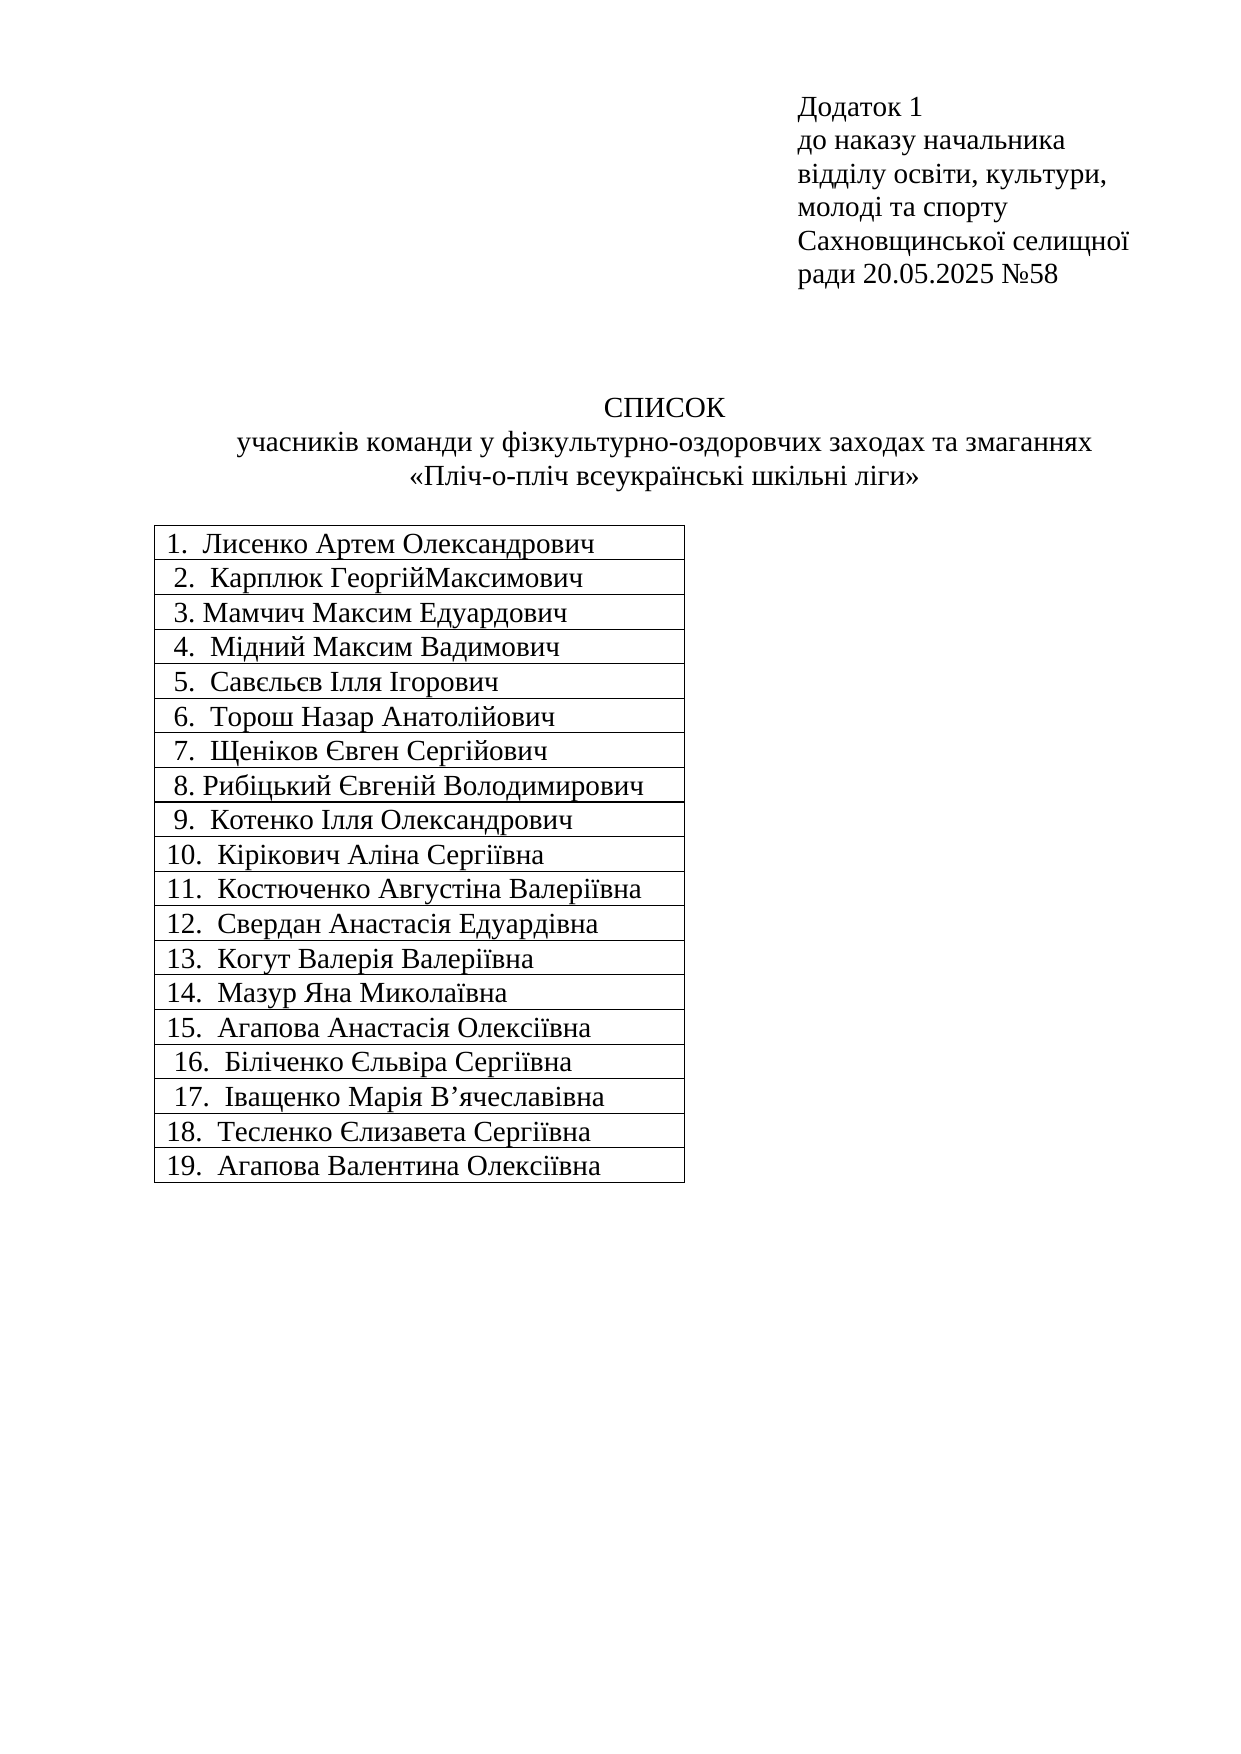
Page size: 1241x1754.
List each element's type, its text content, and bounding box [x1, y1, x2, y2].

table_cell 2. Карплюк ГеоргійМаксимович [155, 560, 684, 594]
table_cell 8. Рибіцький Євгеній Володимирович [155, 768, 684, 801]
table_cell 13. Когут Валерія Валеріївна [155, 941, 684, 974]
text до наказу начальника [797, 122, 1152, 156]
text учасників команди у фізкультурно-оздоровчих заходах та змаганнях [177, 424, 1152, 458]
table_cell 3. Мамчич Максим Едуардович [155, 595, 684, 628]
table_cell 17. Іващенко Марія В’ячеславівна [155, 1079, 684, 1113]
table_cell 5. Савєльєв Ілля Ігорович [155, 664, 684, 698]
table_cell 10. Кірікович Аліна Сергіївна [155, 837, 684, 871]
table_cell 18. Тесленко Єлизавета Сергіївна [155, 1114, 684, 1147]
text ради 20.05.2025 №58 [797, 256, 1152, 290]
table_cell 11. Костюченко Августіна Валеріївна [155, 872, 684, 905]
text Сахновщинської селищної [797, 223, 1152, 256]
table_cell 7. Щеніков Євген Сергійович [155, 733, 684, 767]
table_cell 14. Мазур Яна Миколаївна [155, 975, 684, 1009]
text Додаток 1 [797, 89, 1152, 122]
text «Пліч-о-пліч всеукраїнські шкільні ліги» [177, 458, 1152, 491]
table_cell 19. Агапова Валентина Олексіївна [155, 1148, 684, 1182]
text СПИСОК [177, 391, 1152, 424]
text відділу освіти, культури, молоді та спорту [797, 156, 1152, 223]
table_cell 12. Свердан Анастасія Едуардівна [155, 906, 684, 940]
table_cell 9. Котенко Ілля Олександрович [155, 803, 684, 836]
table_cell 6. Торош Назар Анатолійович [155, 699, 684, 732]
table_cell 16. Біліченко Єльвіра Сергіївна [155, 1045, 684, 1078]
table_cell 15. Агапова Анастасія Олексіївна [155, 1010, 684, 1043]
table_cell 4. Мідний Максим Вадимович [155, 630, 684, 663]
table_header 1. Лисенко Артем Олександрович [155, 526, 684, 559]
